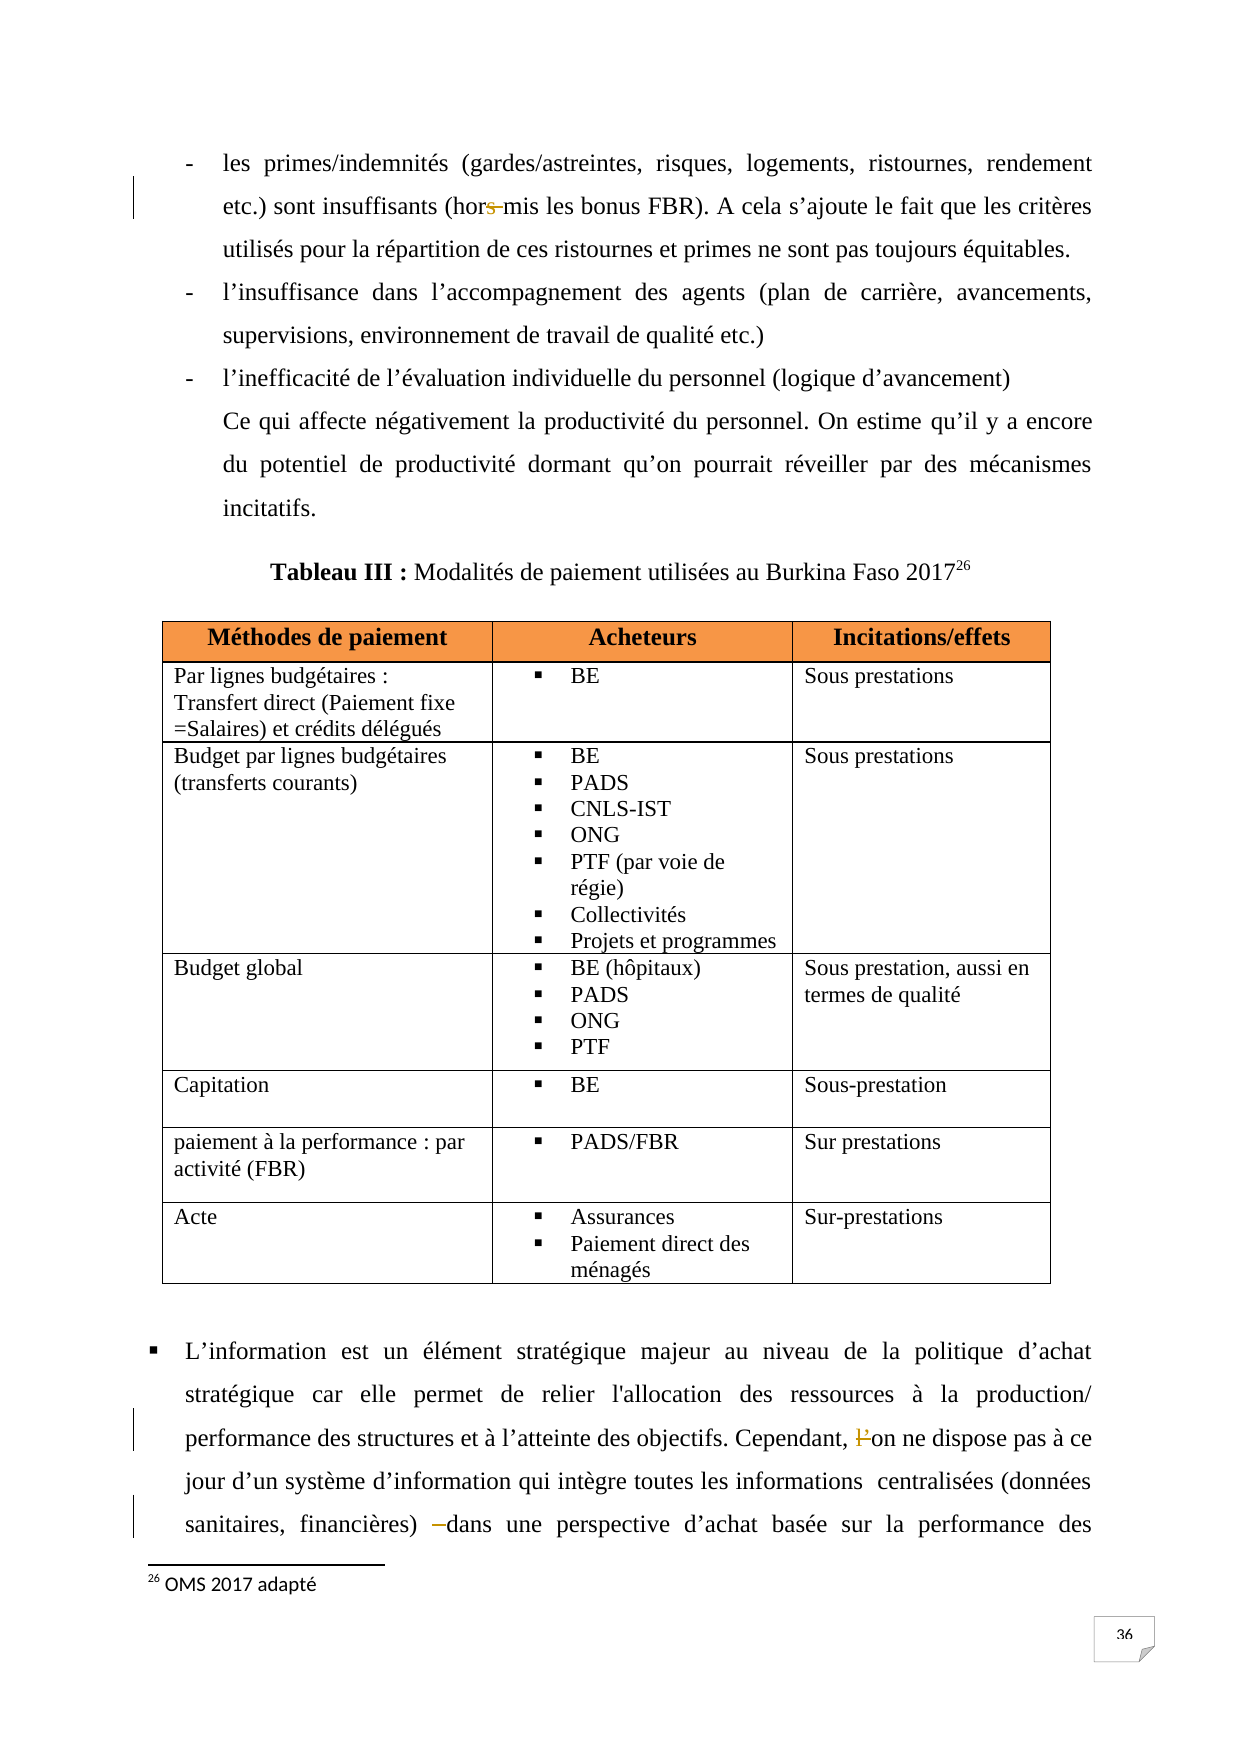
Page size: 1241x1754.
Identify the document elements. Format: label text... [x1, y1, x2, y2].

list l’inefficacité de l’évaluation individuelle du personnel (logique d’avancement) [185, 363, 1093, 392]
text Tableau III : Modalités de paiement utilisées au Burkina Faso 2017 [148, 557, 1093, 585]
table_cell BE PADS CNLS-IST ONG PTF (par voie de régie) Collectivités Projets et programmes [493, 743, 792, 953]
table_cell BE [493, 1071, 792, 1127]
table_cell Capitation [163, 1071, 492, 1127]
table_cell Sous-prestation [793, 1071, 1050, 1127]
table_cell BE (hôpitaux) PADS ONG PTF [493, 954, 792, 1070]
table_header Méthodes de paiement [163, 622, 492, 661]
table_cell Par lignes budgétaires : Transfert direct (Paiement fixe =Salaires) et crédits délégués [163, 663, 492, 741]
table_cell Sur-prestations [793, 1203, 1050, 1282]
table_cell Sous prestations [793, 663, 1050, 741]
table_cell Sous prestation, aussi en termes de qualité [793, 954, 1050, 1070]
table_cell Budget global [163, 954, 492, 1070]
list Ce qui affecte négativement la productivité du personnel. On estime qu’il y a encore du potentiel de productivité dormant qu’on pourrait réveiller par des mécanismes incitatifs. [223, 406, 1093, 521]
table_cell Budget par lignes budgétaires (transferts courants) [163, 743, 492, 953]
table_cell Sur prestations [793, 1128, 1050, 1202]
table_cell Acte [163, 1203, 492, 1282]
table_header Acheteurs [493, 622, 792, 661]
table_cell paiement à la performance : par activité (FBR) [163, 1128, 492, 1202]
table_cell BE [493, 663, 792, 741]
list l’insuffisance dans l’accompagnement des agents (plan de carrière, avancements, supervisions, environnement de travail de qualité etc.) [185, 277, 1093, 349]
list les primes/indemnités (gardes/astreintes, risques, logements, ristournes, rendement etc.) sont insuffisants (hormis les bonus FBR). A cela s’ajoute le fait que les critères utilisés pour la répartition de ces ristournes et primes ne sont pas toujours équitables. [185, 148, 1093, 263]
table_cell Assurances Paiement direct des ménagés [493, 1203, 792, 1282]
table_cell PADS/FBR [493, 1128, 792, 1202]
table_header Incitations/effets [793, 622, 1050, 661]
table_cell Sous prestations [793, 743, 1050, 953]
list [148, 1336, 1093, 1538]
